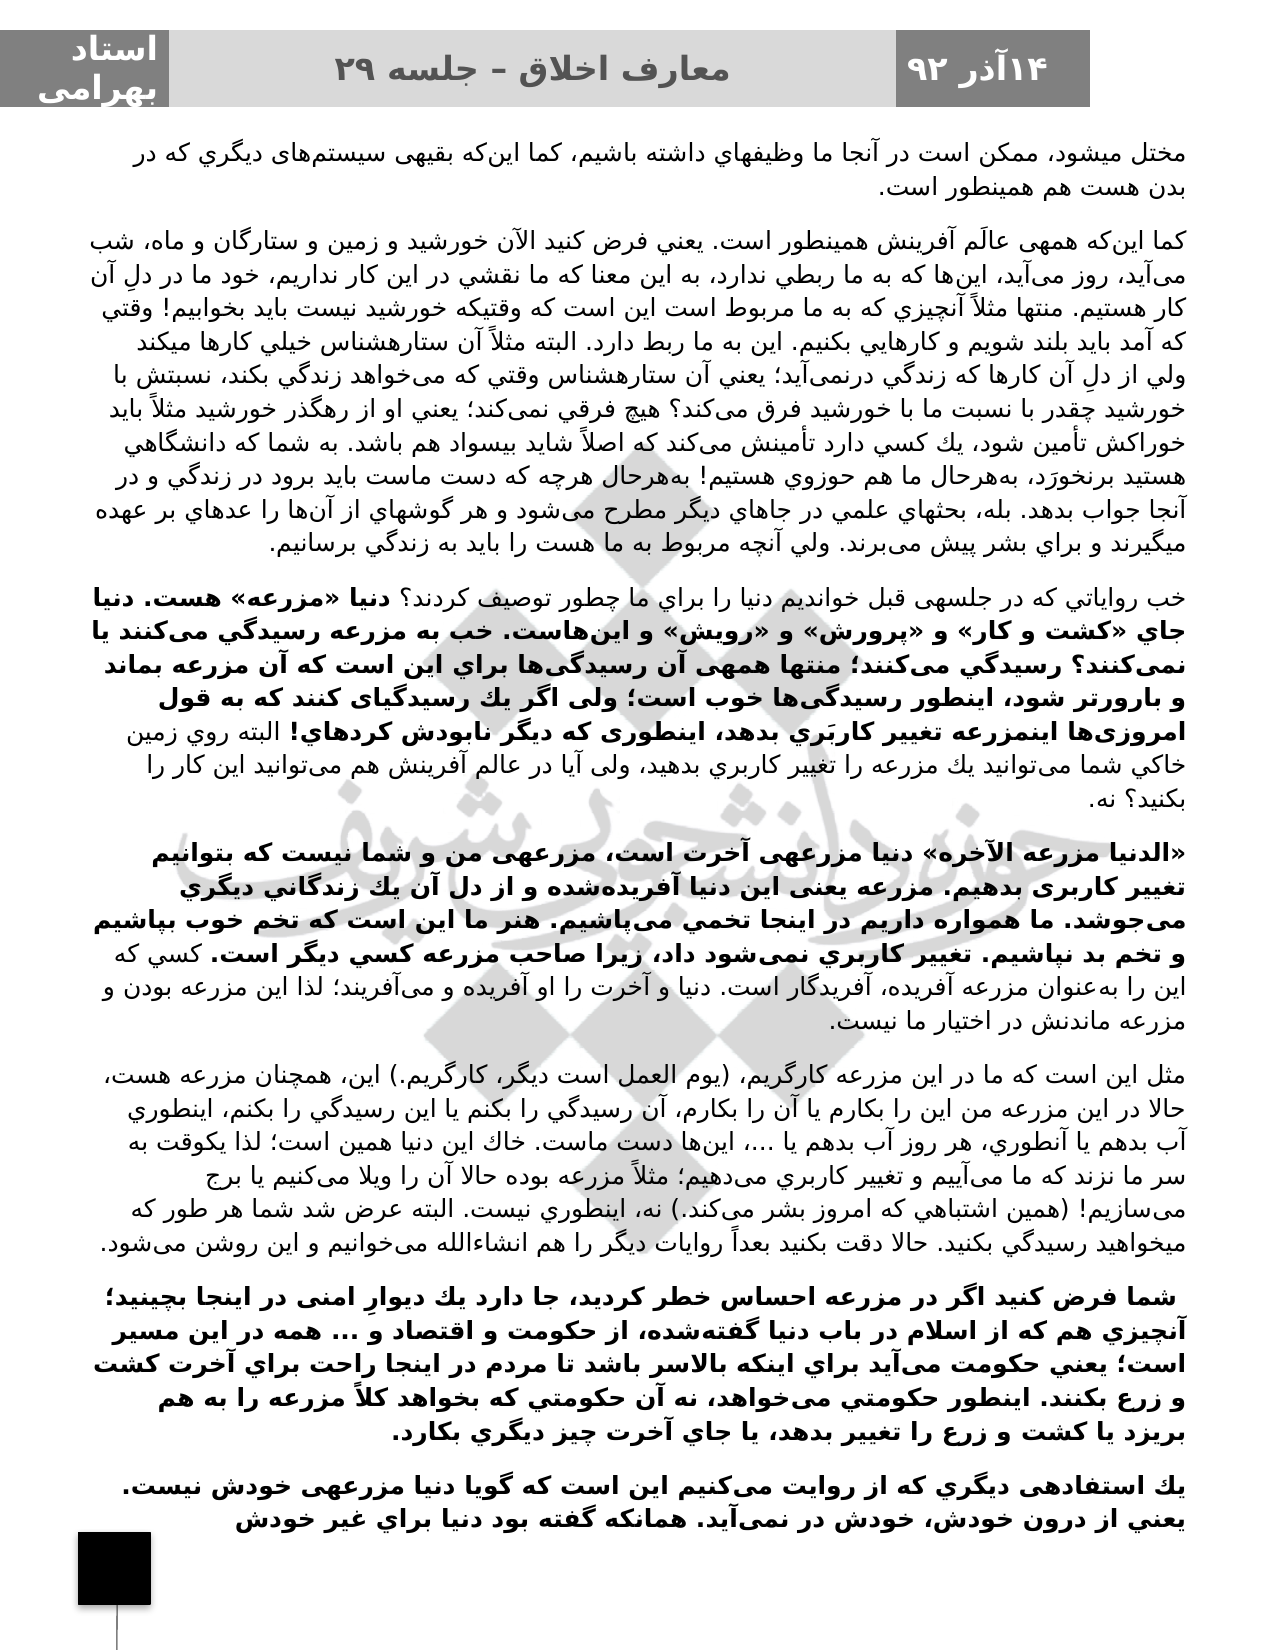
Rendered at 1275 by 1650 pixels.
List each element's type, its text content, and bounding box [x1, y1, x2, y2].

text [89, 138, 1186, 201]
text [89, 1471, 1186, 1534]
text شما فرض كنيد اگر در مزرعه احساس خطر كرديد، جا دارد يك ديوارِ امنی در اینجا بچينيد؛ آن‎چيزي هم كه از اسلام در باب دنيا گفته‌شده، از حكومت و اقتصاد و ... همه در اين مسير است؛ يعني حكومت می‌آید براي اين‎كه بالاسر باشد تا مردم در اینجا راحت براي آخرت كشت ‎و زرع بكنند. اين‎طور حكومتي می‌خواهد، نه آن حكومتي كه بخواهد کلاً مزرعه را به هم بريزد يا كشت ‎و زرع را تغيير بدهد، يا جاي آخرت چيز ديگري بكارد. [89, 1282, 1186, 1446]
text خب رواياتي كه در جلسه‎ی قبل خوانديم دنيا را براي ما چطور توصيف كردند؟ دنیا «مزرعه» هست. دنيا جاي «كشت ‎و كار» و «پرورش» و «رويش» و این‌هاست. خب به مزرعه رسيدگي می‌کنند يا نمی‌کنند؟ رسيدگي می‌کنند؛ منتها همه‎ی آن رسیدگی‌ها براي اين است كه آن مزرعه بماند و بارورتر شود، اين‎طور رسیدگی‌ها خوب است؛ ولی اگر يك رسيدگي‎ای كنند كه به قول امروزی‌ها این‎مزرعه تغيير كاربَري بدهد، اين‎طوری كه ديگر نابودش كرده‎اي! البته روي زمين خاكي شما می‌توانید يك مزرعه را تغيير كاربري بدهيد، ولی آیا در عالم آفرينش هم می‌توانید اين كار را بكنيد؟ نه. [89, 583, 1186, 813]
text مثل اين است كه ما در اين مزرعه كارگريم، (يوم ‎العمل است ديگر، كارگريم.) اين، همچنان مزرعه هست، حالا در اين مزرعه من این را بكارم يا آن را بكارم، آن رسيدگي را بكنم يا اين رسيدگي را بكنم، اين‎طوري آب بدهم يا آن‎طوري، هر روز آب بدهم یا ...، این‌ها دست ماست. خاك اين دنيا همين است؛ لذا يك‎وقت به سر ما نزند كه ما می‌آییم و تغيير كاربري می‌دهیم؛ مثلاً مزرعه بوده حالا آن را ويلا می‌کنیم يا برج می‌سازیم! (همين اشتباهي كه امروز بشر می‌کند.) نه، اين‎طوري نيست. البته عرض شد شما هر طور که می‎خواهید رسيدگي بكنيد. حالا دقت بكنيد بعداً روايات ديگر را هم ان‎شاءالله می‌خوانیم و اين روشن می‌شود. [89, 1060, 1186, 1257]
text کما این‌که همه‎ی عالَم آفرينش همین‎طور است. يعني فرض كنيد الآن خورشيد و زمين و ستارگان و ماه، شب می‌آید، روز می‌آید، این‌ها كه به ما ربطي ندارد، به اين معنا كه ما نقشي در اين كار نداريم، خود ما در دلِ آن كار هستيم. منتها مثلاً آن‎چيزي كه به ما مربوط است اين است كه وقتي‎كه خورشيد نيست بايد بخوابيم! وقتي كه آمد بايد بلند شويم و كارهايي بكنيم. اين به ما ربط دارد. البته مثلاً آن ستاره‎شناس خيلي كارها می‎كند ولي از دلِ آن کارها كه زندگي درنمی‌آید؛ يعني آن ستاره‎شناس وقتي كه می‌خواهد زندگي بكند، نسبتش با خورشيد چقدر با نسبت ما با خورشيد فرق می‌کند؟ هيچ فرقي نمی‌کند؛ يعني او از رهگذر خورشيد مثلاً بايد خوراكش تأمین شود، يك كسي دارد تأمینش می‌کند كه اصلاً شايد بي‎سواد هم باشد. به شما كه دانشگاهي هستيد برنخورَد، به‌هرحال ما هم حوزوي هستيم! به‌هرحال هرچه كه دست ماست بايد برود در زندگي و در آنجا جواب بدهد. بله، بحث‎هاي علمي در جاهاي ديگر مطرح می‌شود و هر گوشه‎اي از آن‌ها را عده‎اي بر عهده مي‎گيرند و براي بشر پيش می‌برند. ولي آنچه مربوط به ما هست را بايد به زندگي برسانيم. [89, 226, 1186, 557]
text «الدنيا مزرعه الآخره» دنيا مزرعه‎ی آخرت است، مزرعه‎ی من و شما نيست كه بتوانيم تغيير کاربری بدهيم. مزرعه یعنی اين دنيا آفریده‌شده و از دل آن يك زندگاني ديگري می‌جوشد. ما همواره داريم در اینجا تخمي می‌پاشیم. هنر ما اين است كه تخم خوب بپاشيم و تخم بد نپاشيم. تغيير كاربري نمی‌شود داد، زیرا صاحب مزرعه كسي ديگر است. كسي كه اين را به‌عنوان مزرعه آفريده، آفريدگار است. دنيا و آخرت را او آفريده و می‌آفریند؛ لذا اين مزرعه بودن و مزرعه ماندنش در اختيار ما نيست. [89, 838, 1186, 1035]
